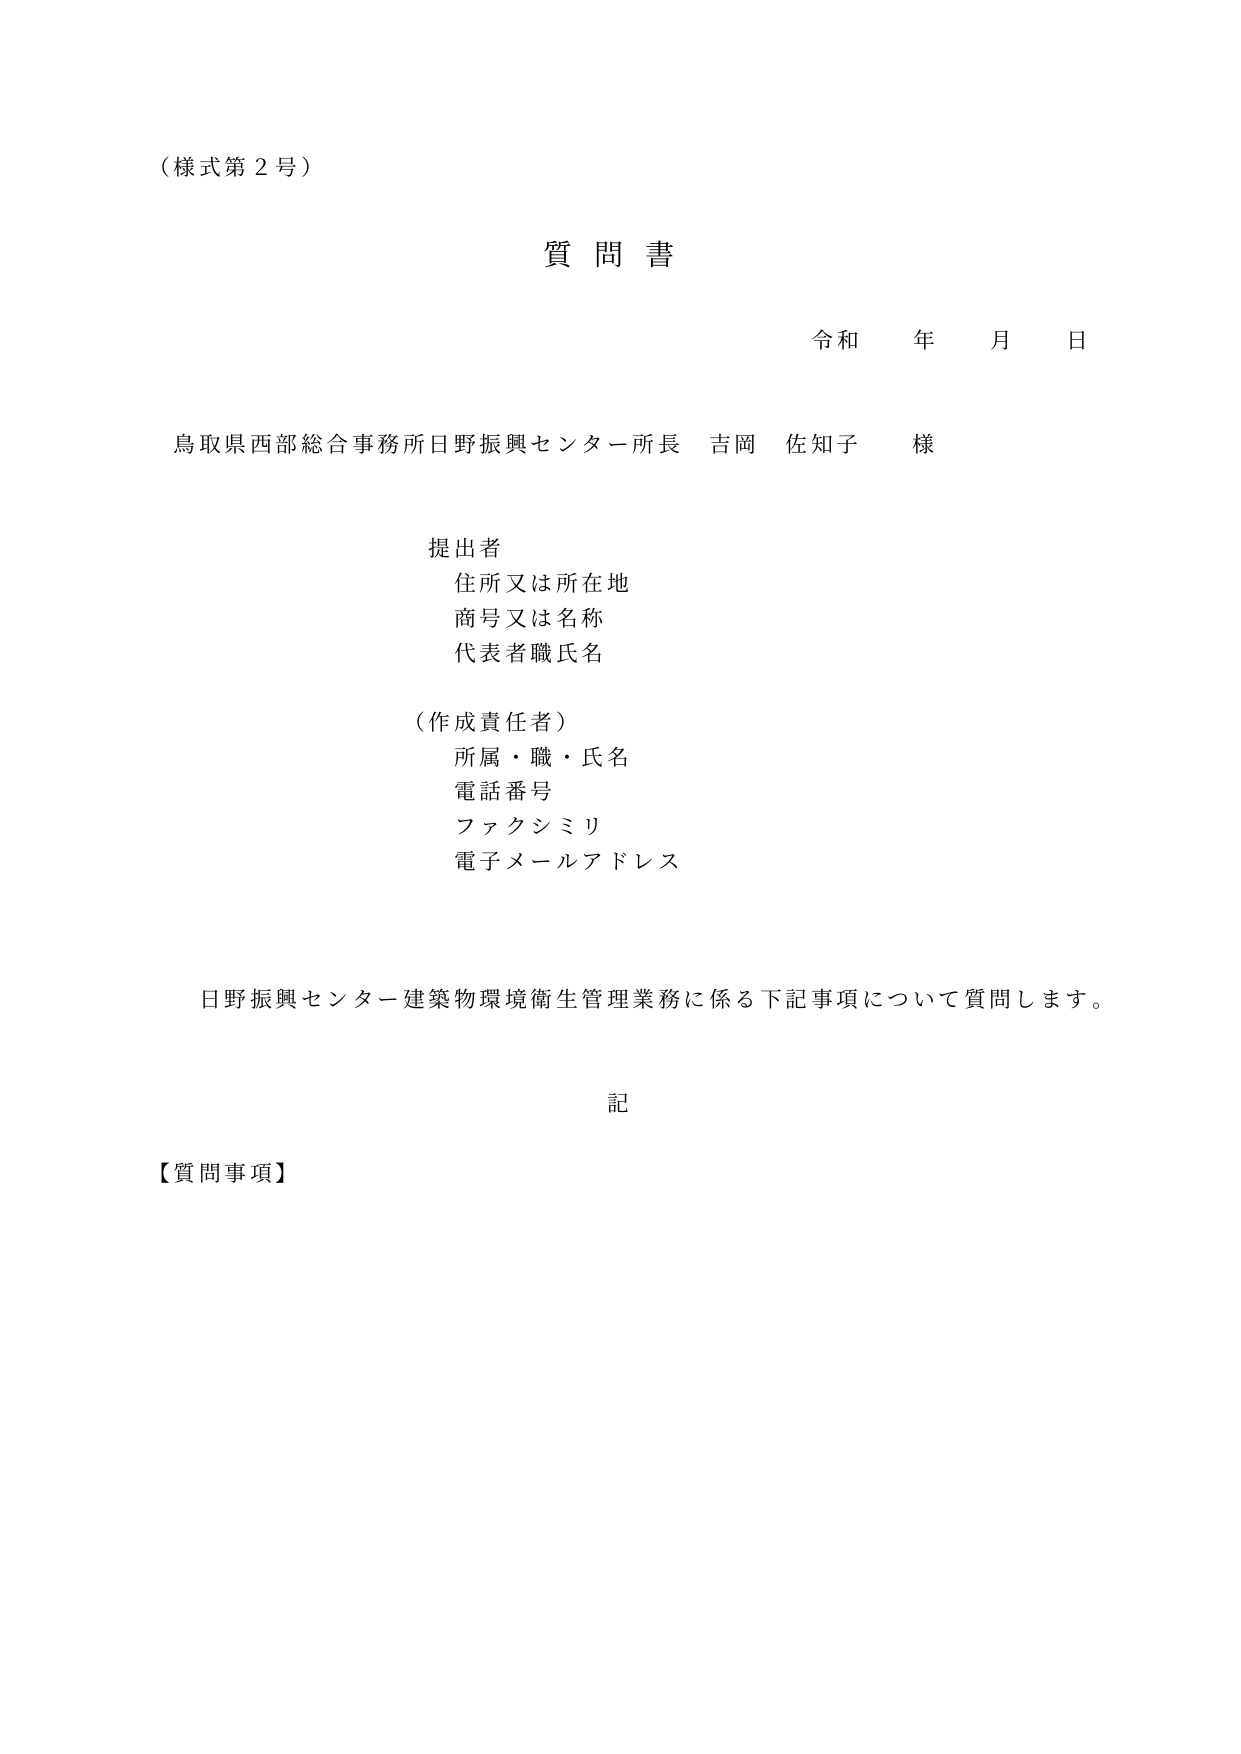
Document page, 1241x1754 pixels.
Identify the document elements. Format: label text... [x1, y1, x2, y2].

text （作成責任者） [148, 703, 1092, 738]
text （様式第２号） [148, 148, 1092, 183]
text 電話番号 [148, 773, 1092, 808]
text 日野振興センター建築物環境衛生管理業務に係る下記事項について質問します。 [148, 981, 1092, 1016]
text 記 [148, 1085, 1092, 1120]
text 所属・職・氏名 [148, 738, 1092, 773]
text 電子メールアドレス [148, 842, 1092, 877]
text 代表者職氏名 [148, 634, 1092, 669]
text 令和 年 月 日 [148, 322, 1092, 357]
text 質問書 [148, 218, 1092, 287]
text ファクシミリ [148, 808, 1092, 842]
text 鳥取県西部総合事務所日野振興センター所長 吉岡 佐知子 様 [148, 426, 1092, 461]
text 商号又は名称 [148, 599, 1092, 634]
text 【質問事項】 [148, 1154, 1092, 1189]
text 提出者 [417, 530, 1092, 565]
text 住所又は所在地 [148, 565, 1092, 599]
